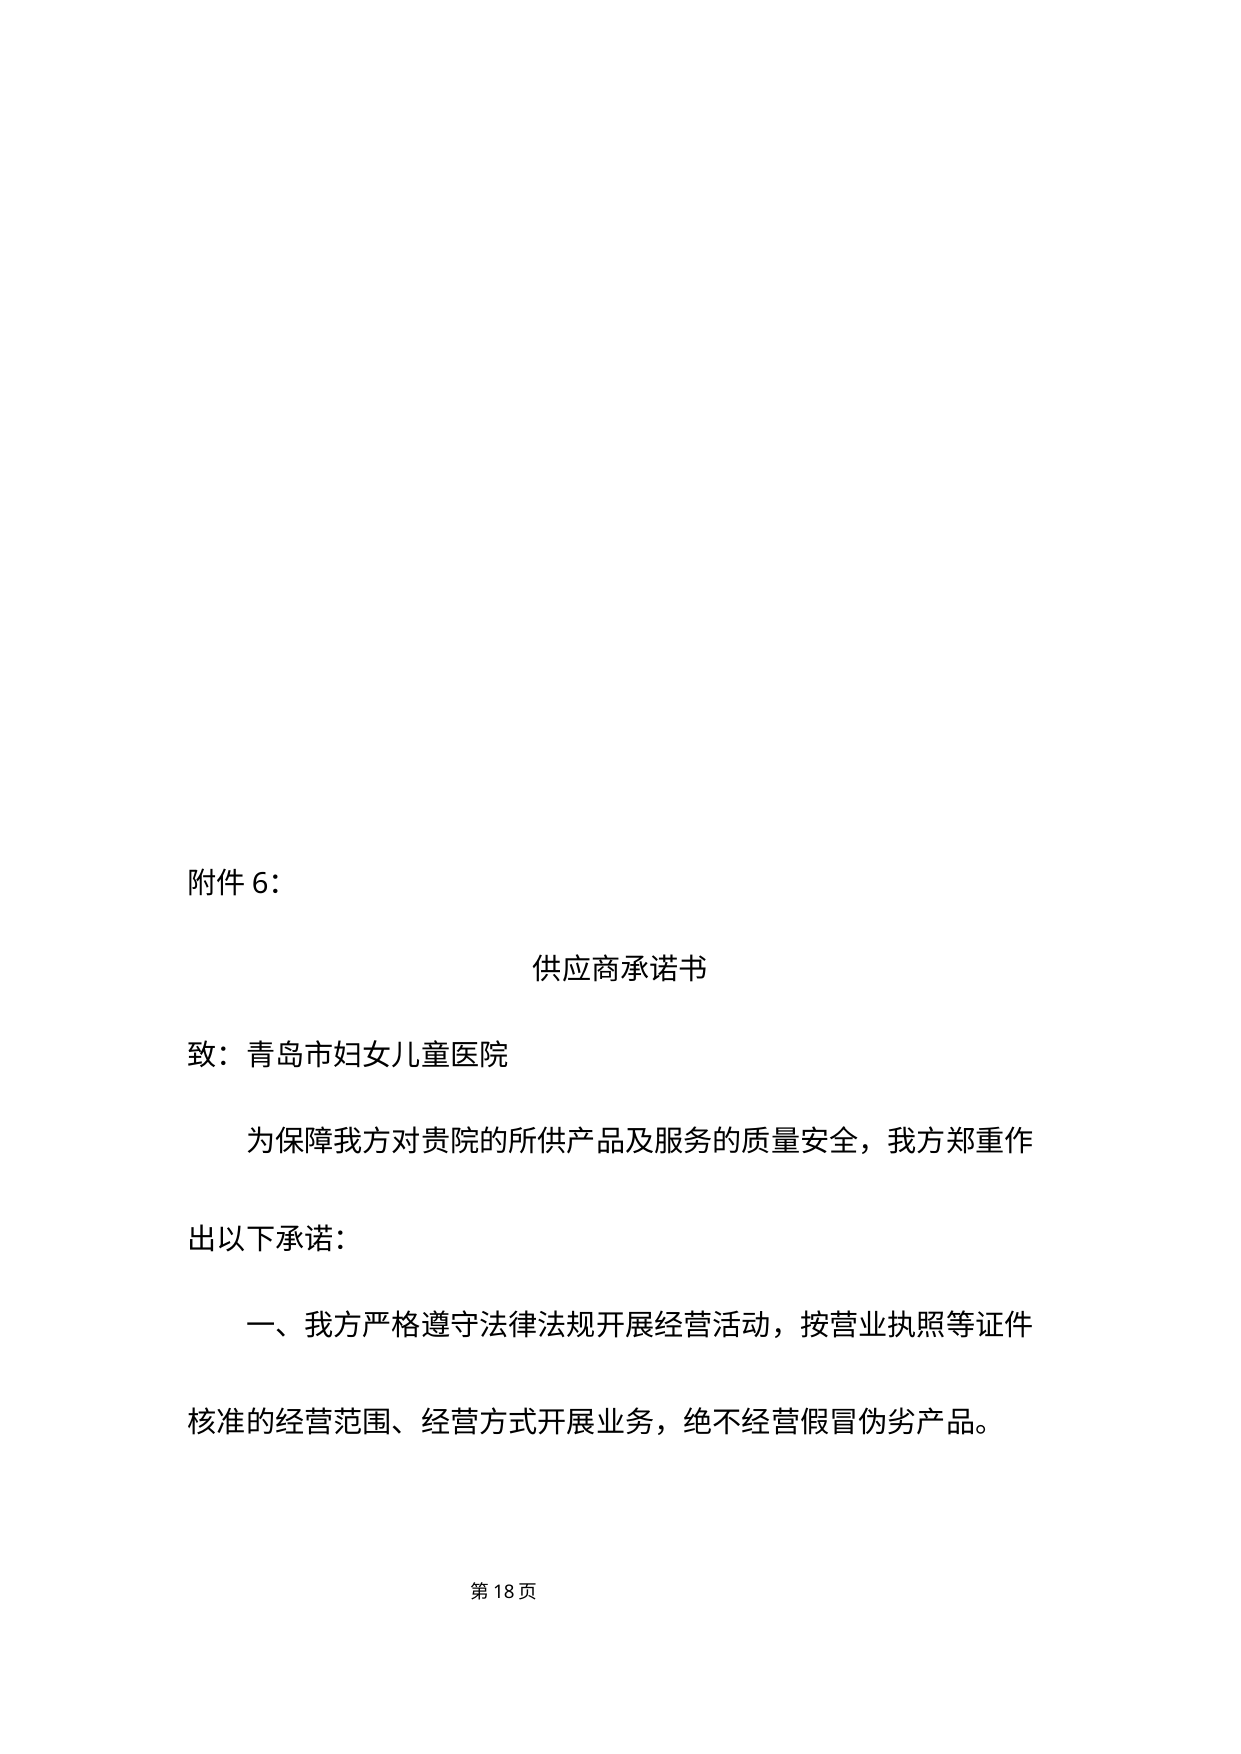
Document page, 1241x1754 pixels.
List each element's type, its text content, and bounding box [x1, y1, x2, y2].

text 为保障我方对贵院的所供产品及服务的质量安全，我方郑重作出以下承诺： [187, 1107, 1053, 1269]
text 附件6： [187, 848, 1053, 913]
text 一、我方严格遵守法律法规开展经营活动，按营业执照等证件核准的经营范围、经营方式开展业务，绝不经营假冒伪劣产品。 [187, 1290, 1053, 1453]
text 供应商承诺书 [187, 934, 1053, 999]
text 致：青岛市妇女儿童医院 [187, 1020, 1053, 1085]
